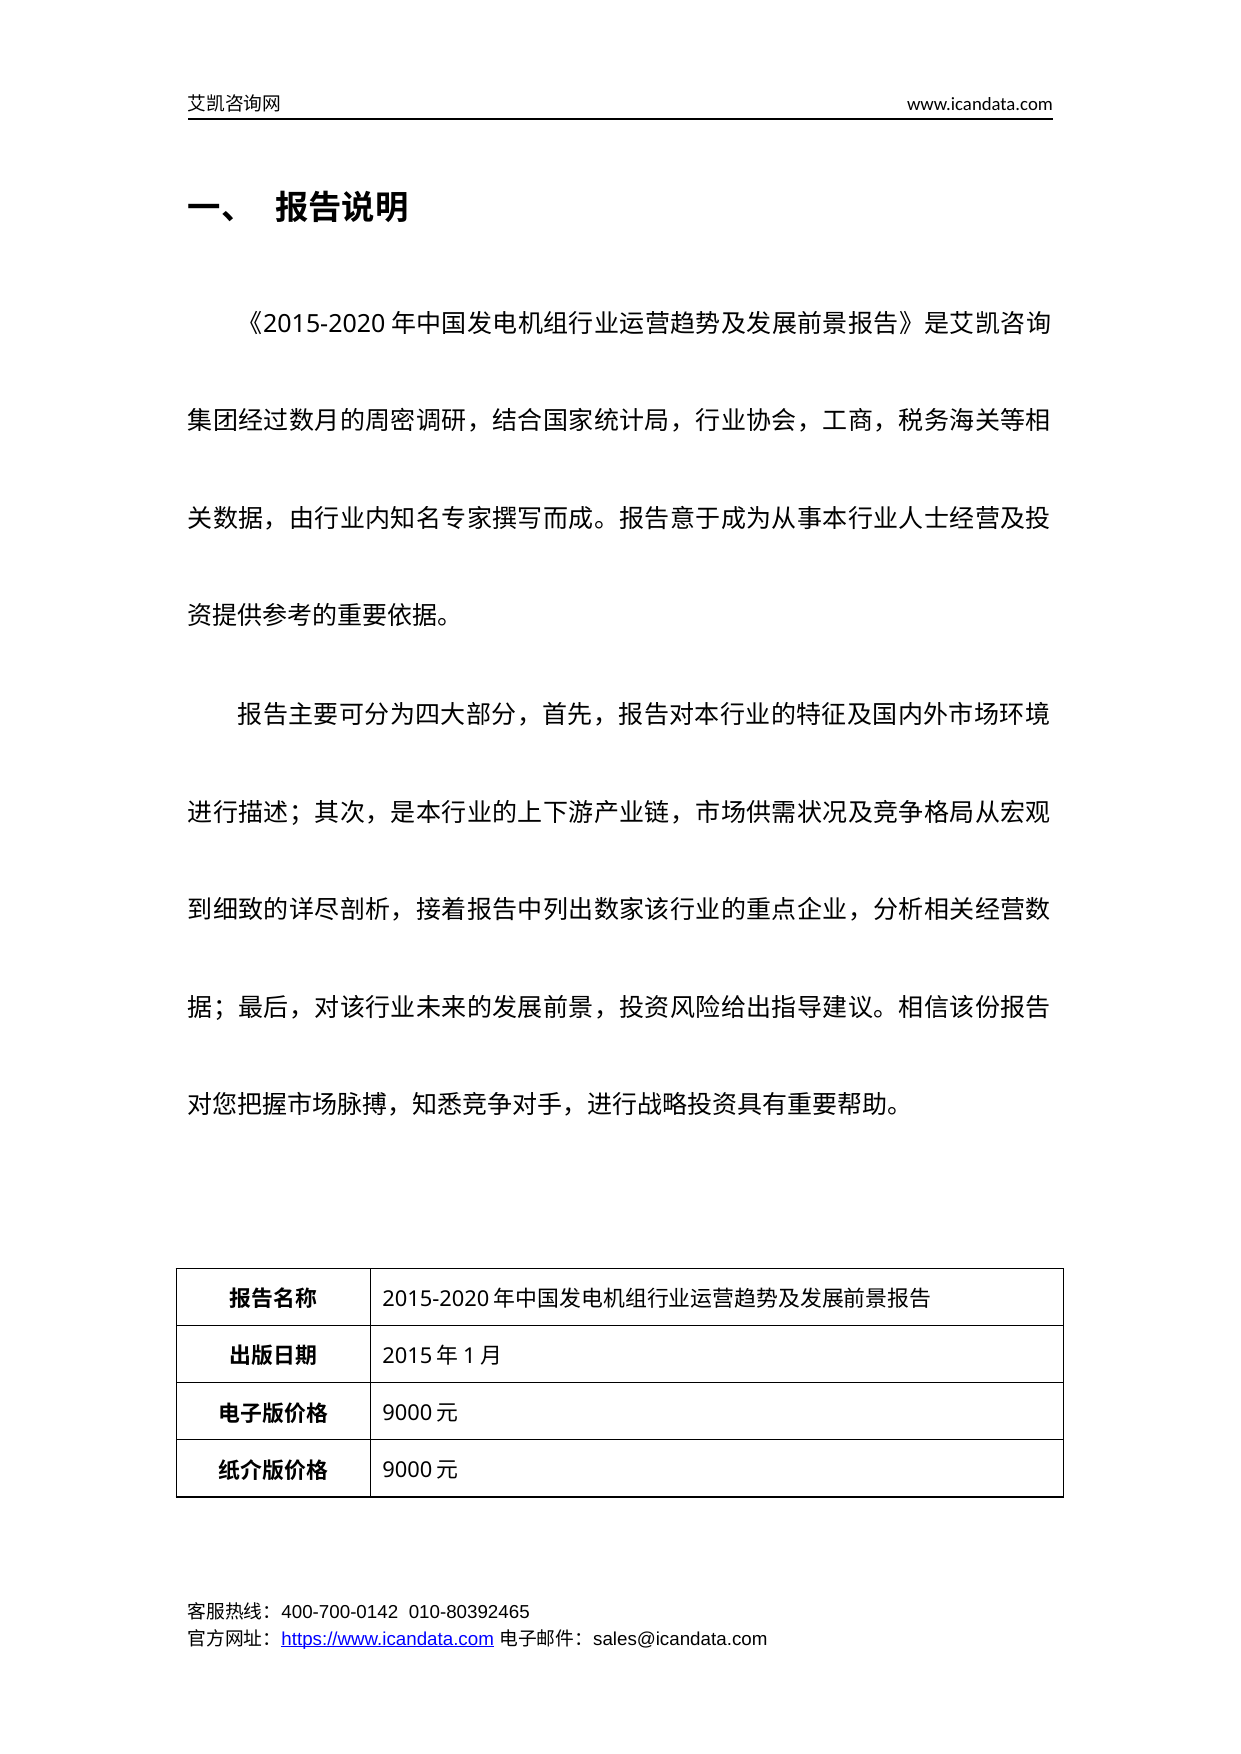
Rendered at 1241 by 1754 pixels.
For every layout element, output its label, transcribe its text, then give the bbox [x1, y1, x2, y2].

text 报告主要可分为四大部分，首先，报告对本行业的特征及国内外市场环境进行描述；其次，是本行业的上下游产业链，市场供需状况及竞争格局从宏观到细致的详尽剖析，接着报告中列出数家该行业的重点企业，分析相关经营数据；最后，对该行业未来的发展前景，投资风险给出指导建议。相信该份报告对您把握市场脉搏，知悉竞争对手，进行战略投资具有重要帮助。 [187, 681, 1053, 1136]
table_cell 9000元 [371, 1440, 1063, 1496]
table_header 2015-2020年中国发电机组行业运营趋势及发展前景报告 [371, 1269, 1063, 1325]
table_cell 纸介版价格 [177, 1440, 370, 1496]
subtitle 报告说明 [187, 172, 1053, 237]
table_header 报告名称 [177, 1269, 370, 1325]
text 《2015-2020年中国发电机组行业运营趋势及发展前景报告》是艾凯咨询集团经过数月的周密调研，结合国家统计局，行业协会，工商，税务海关等相关数据，由行业内知名专家撰写而成。报告意于成为从事本行业人士经营及投资提供参考的重要依据。 [187, 289, 1053, 646]
table_cell 出版日期 [177, 1326, 370, 1382]
table_cell 9000元 [371, 1383, 1063, 1439]
table_cell 电子版价格 [177, 1383, 370, 1439]
table_cell 2015年1月 [371, 1326, 1063, 1382]
